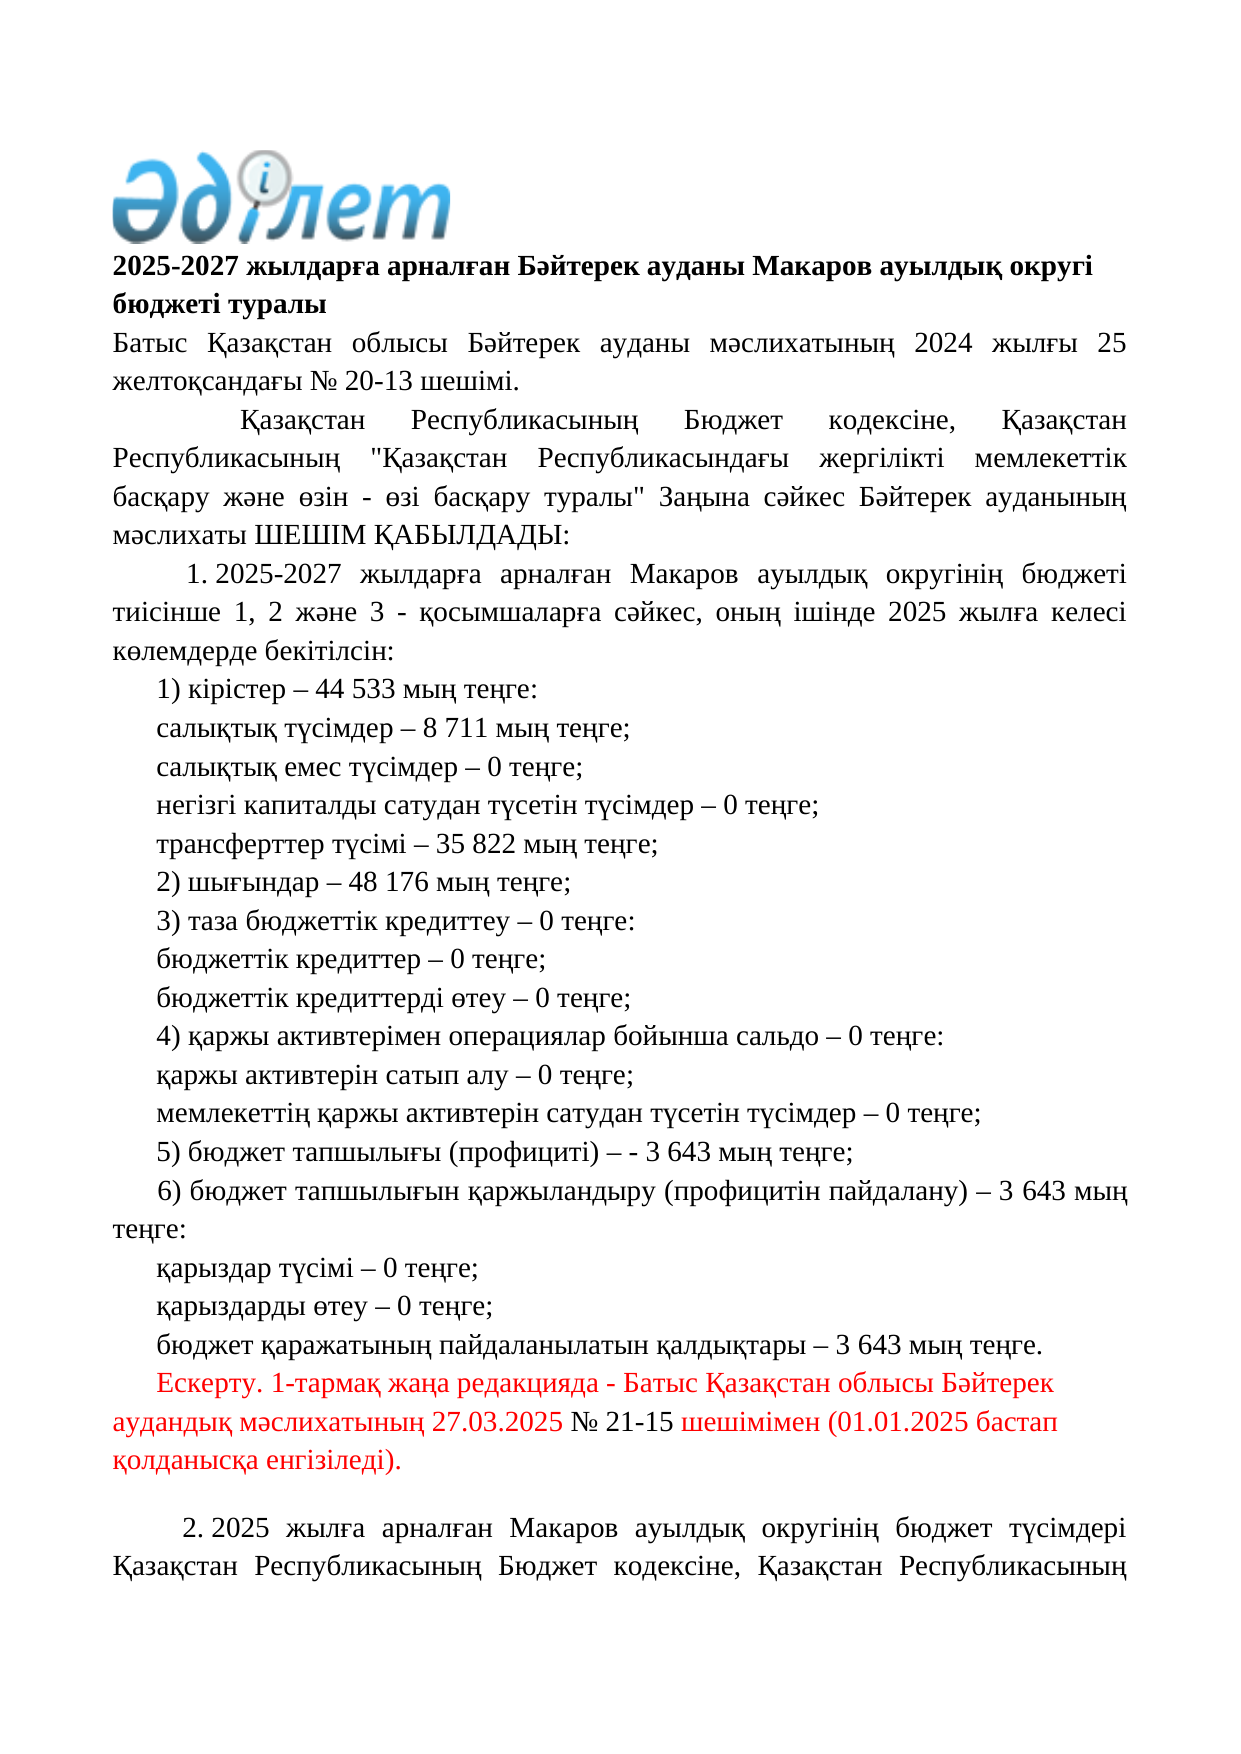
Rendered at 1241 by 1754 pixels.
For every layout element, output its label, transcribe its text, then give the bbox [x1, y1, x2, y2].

text трансферттер түсімі – 35 822 мың теңге; [112, 826, 1128, 859]
text 6) бюджет тапшылығын қаржыландыру (профицитін пайдалану) – 3 643 мың теңге: [112, 1173, 1128, 1245]
text 1) кірістер – 44 533 мың теңге: [112, 672, 1128, 705]
text негізгі капиталды сатудан түсетін түсімдер – 0 теңге; [112, 787, 1128, 821]
text 2025-2027 жылдарға арналған Бәйтерек ауданы Макаров ауылдық округі бюджеті туралы [112, 248, 1128, 320]
text бюджеттік кредиттер – 0 теңге; [112, 941, 1128, 975]
text 1. 2025-2027 жылдарға арналған Макаров ауылдық округінің бюджеті тиісінше 1, 2 және 3 - қосымшаларға сәйкес, оның ішінде 2025 жылға келесі көлемдерде бекітілсін: [112, 556, 1128, 667]
text 3) таза бюджеттік кредиттеу – 0 теңге: [112, 903, 1128, 936]
text қаржы активтерін сатып алу – 0 теңге; [112, 1057, 1128, 1091]
text қарыздарды өтеу – 0 теңге; [112, 1288, 1128, 1322]
picture [112, 150, 451, 244]
text салықтық емес түсімдер – 0 теңге; [112, 749, 1128, 782]
text 4) қаржы активтерімен операциялар бойынша сальдо – 0 теңге: [112, 1018, 1128, 1052]
text мемлекеттің қаржы активтерін сатудан түсетін түсімдер – 0 теңге; [112, 1096, 1128, 1129]
text бюджет қаражатының пайдаланылатын қалдықтары – 3 643 мың теңге. [112, 1327, 1128, 1360]
text Қазақстан Республикасының Бюджет кодексіне, Қазақстан Республикасының "Қазақстан Республикасындағы жергілікті мемлекеттік басқару және өзін - өзі басқару туралы" Заңына сәйкес Бәйтерек ауданының мәслихаты ШЕШІМ ҚАБЫЛДАДЫ: [112, 402, 1128, 551]
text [112, 1510, 1128, 1582]
text салықтық түсімдер – 8 711 мың теңге; [112, 710, 1128, 744]
text 2) шығындар – 48 176 мың теңге; [112, 864, 1128, 898]
text Батыс Қазақстан облысы Бәйтерек ауданы мәслихатының 2024 жылғы 25 желтоқсандағы № 20-13 шешімі. [112, 325, 1128, 397]
text 5) бюджет тапшылығы (профициті) – - 3 643 мың теңге; [112, 1134, 1128, 1168]
text бюджеттік кредиттерді өтеу – 0 теңге; [112, 980, 1128, 1013]
text Ескерту. 1-тармақ жаңа редакцияда - Батыс Қазақстан облысы Бәйтерек аудандық мәслихатының 27.03.2025 № 21-15 шешімімен (01.01.2025 бастап қолданысқа енгізіледі). [112, 1365, 1128, 1506]
text қарыздар түсімі – 0 теңге; [112, 1250, 1128, 1283]
